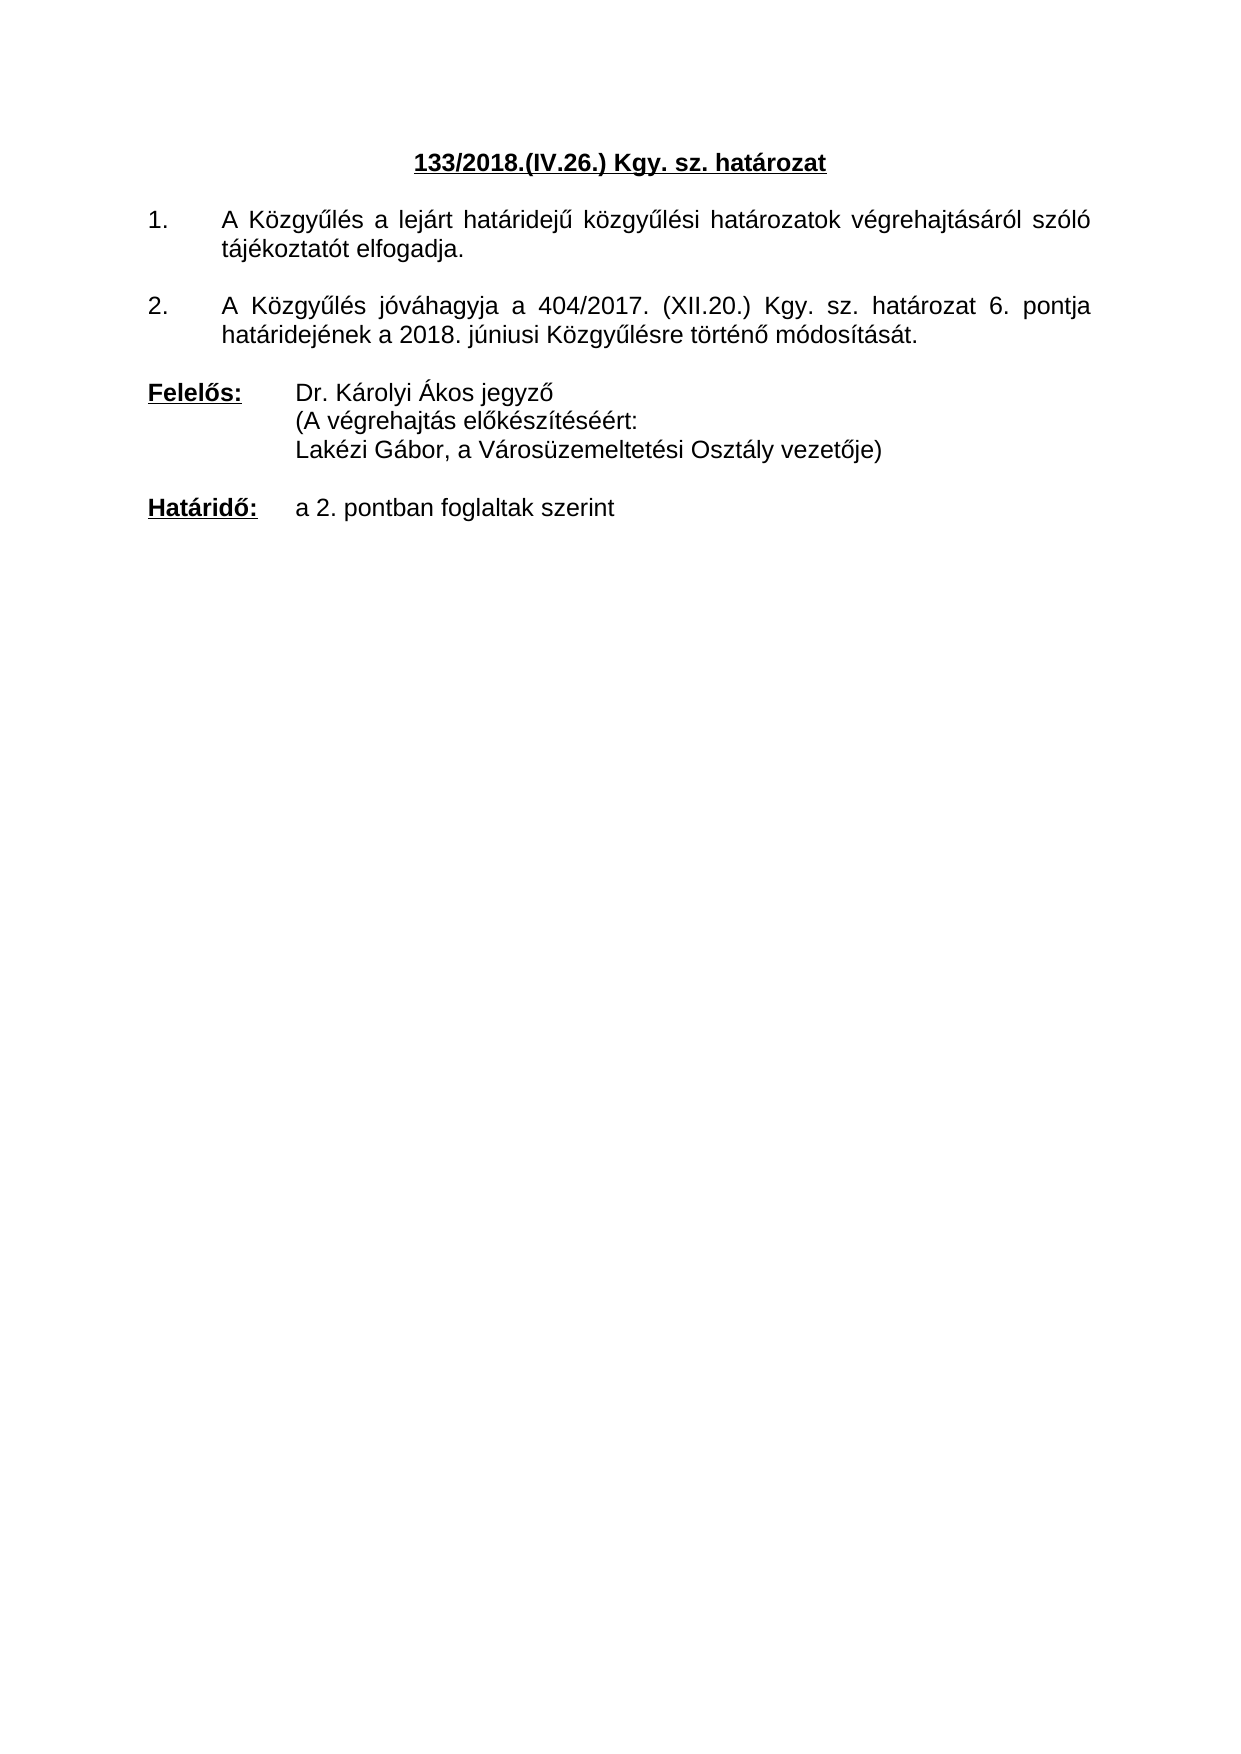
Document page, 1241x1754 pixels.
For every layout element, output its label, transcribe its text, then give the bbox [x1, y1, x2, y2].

text Felelős: Dr. Károlyi Ákos jegyző [148, 378, 1093, 406]
text Határidő: a 2. pontban foglaltak szerint [148, 493, 1093, 521]
text (A végrehajtás előkészítéséért: [148, 406, 1093, 435]
text 2. A Közgyűlés jóváhagyja a 404/2017. (XII.20.) Kgy. sz. határozat 6. pontja határidejének a 2018. júniusi Közgyűlésre történő módosítását. [148, 291, 1093, 349]
text 1. A Közgyűlés a lejárt határidejű közgyűlési határozatok végrehajtásáról szóló tájékoztatót elfogadja. [148, 205, 1093, 263]
text Lakézi Gábor, a Városüzemeltetési Osztály vezetője) [295, 435, 1093, 464]
text 133/2018.(IV.26.) Kgy. sz. határozat [148, 148, 1093, 176]
